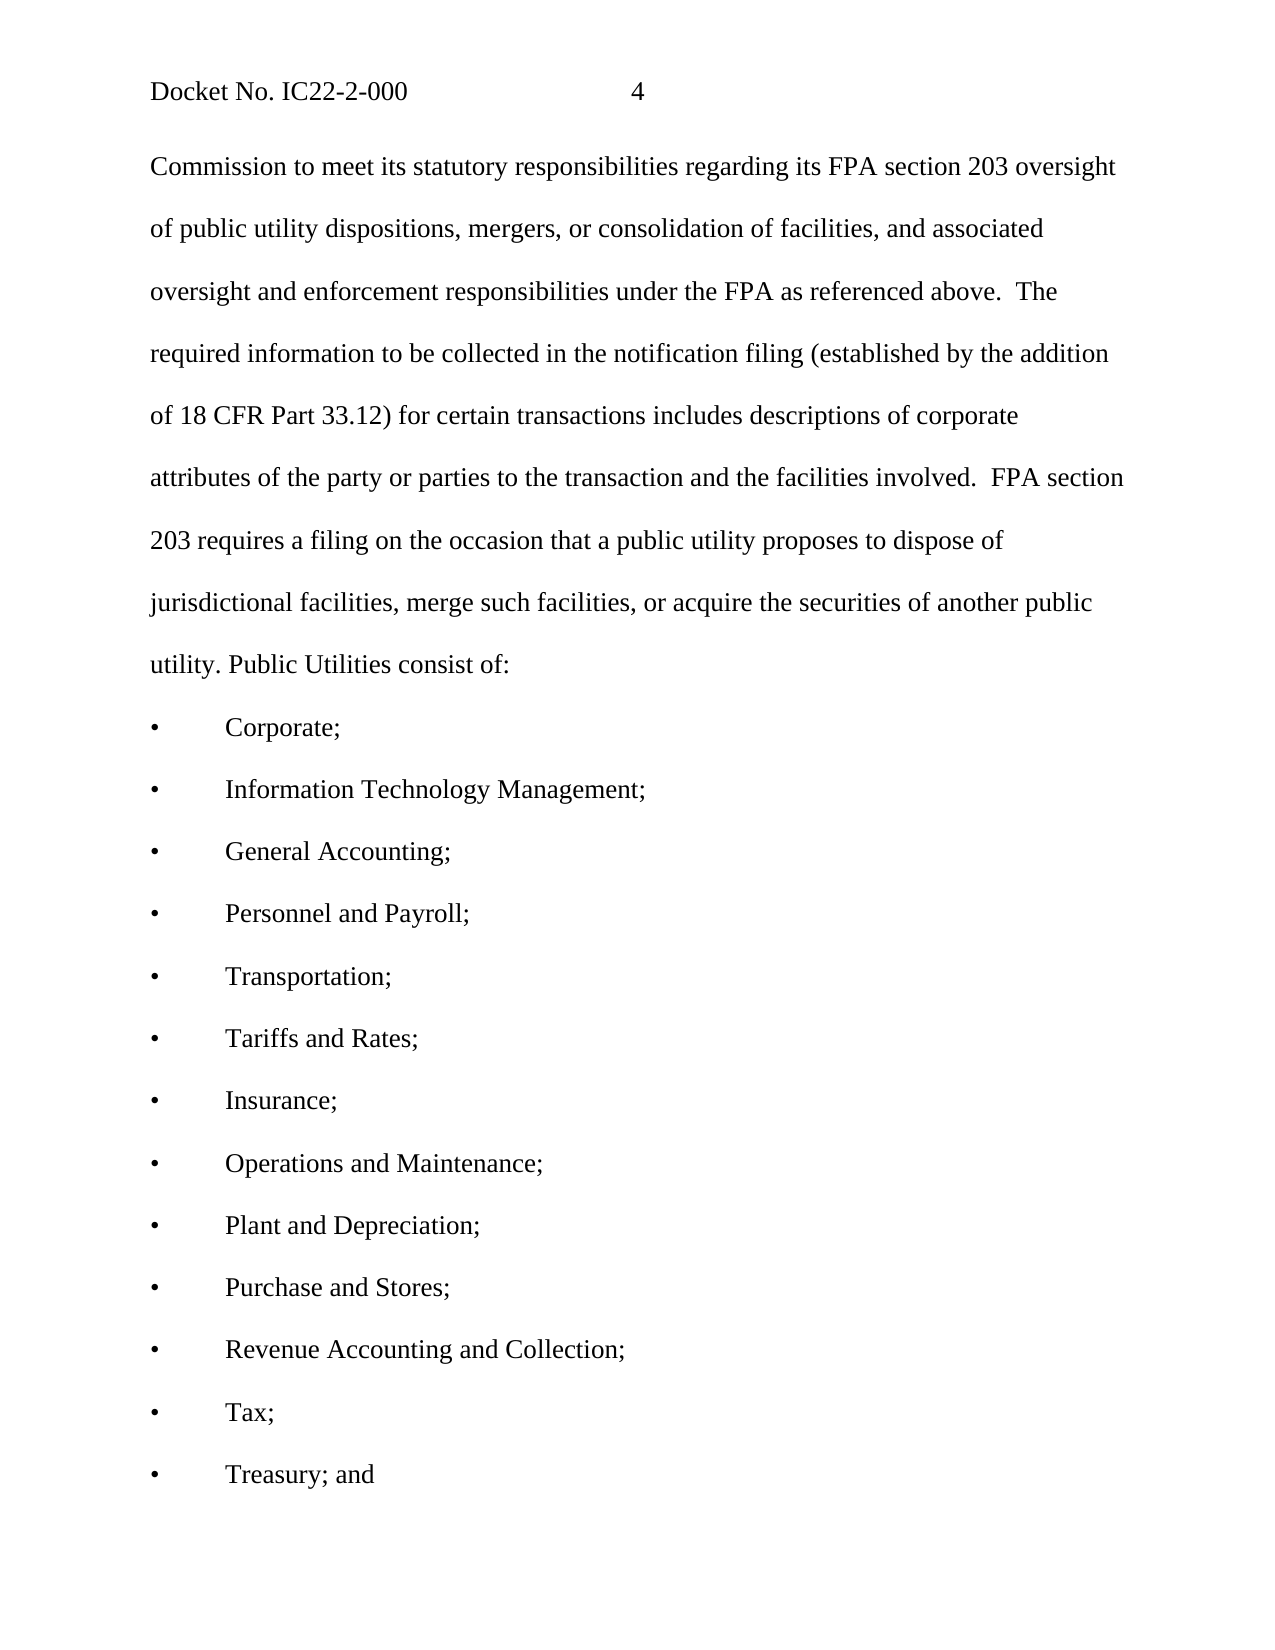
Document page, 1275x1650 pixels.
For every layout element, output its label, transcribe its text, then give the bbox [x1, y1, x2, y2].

text • Purchase and Stores; [150, 1271, 1125, 1302]
text • Insurance; [150, 1084, 1125, 1116]
text • Tax; [150, 1396, 1125, 1427]
text • Corporate; [150, 711, 1125, 742]
text • Transportation; [150, 960, 1125, 991]
text • Treasury; and [150, 1458, 1125, 1489]
text • Personnel and Payroll; [150, 897, 1125, 929]
text • Plant and Depreciation; [150, 1209, 1125, 1240]
text • Operations and Maintenance; [150, 1147, 1125, 1178]
text • Tariffs and Rates; [150, 1022, 1125, 1053]
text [150, 150, 1125, 679]
text • Revenue Accounting and Collection; [150, 1333, 1125, 1365]
text • Information Technology Management; [150, 773, 1125, 804]
text • General Accounting; [150, 835, 1125, 866]
